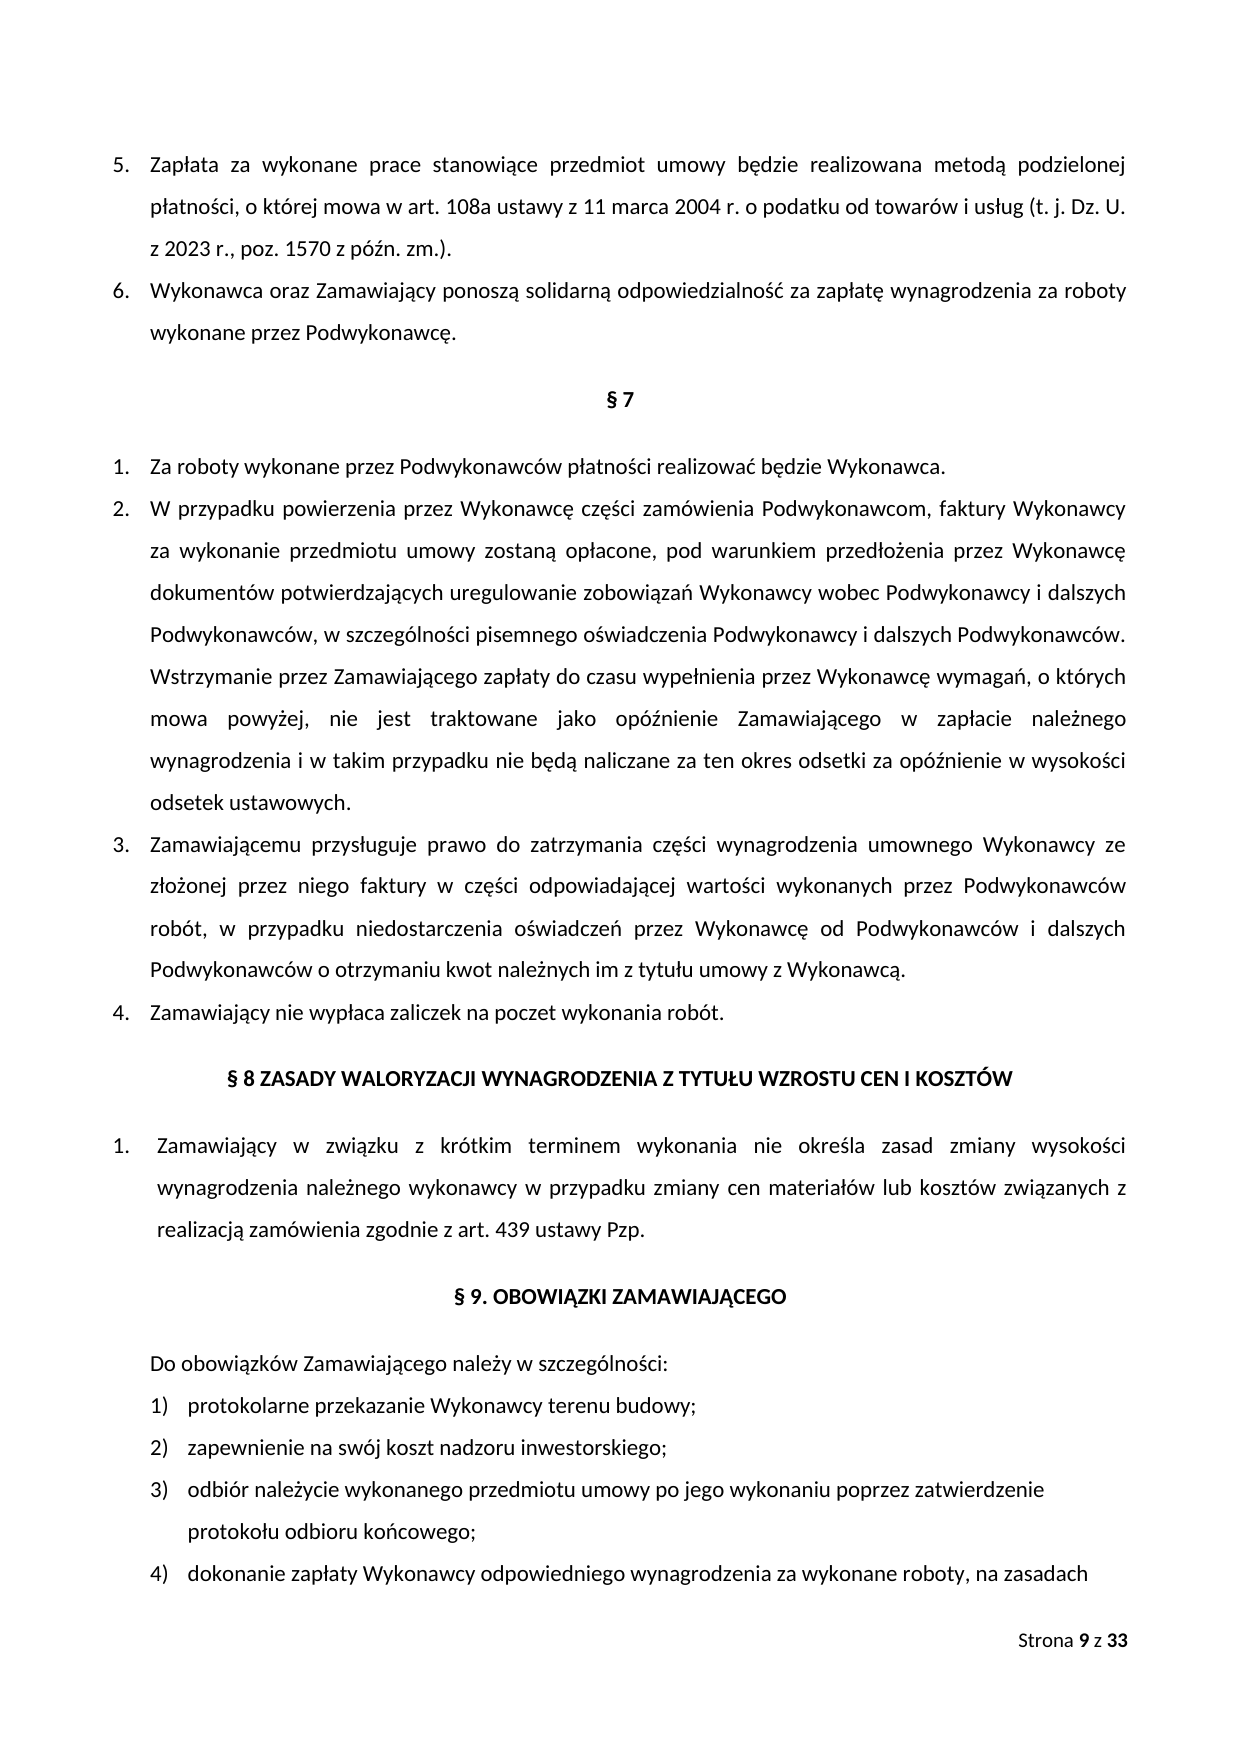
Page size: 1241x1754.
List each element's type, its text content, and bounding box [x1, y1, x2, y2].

text § 7 [112, 385, 1128, 413]
list odbiór należycie wykonanego przedmiotu umowy po jego wykonaniu poprzez zatwierdzenie protokołu odbioru końcowego; [150, 1475, 1128, 1545]
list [150, 1559, 1128, 1587]
list Zamawiający nie wypłaca zaliczek na poczet wykonania robót. [112, 998, 1128, 1026]
list Zamawiający w związku z krótkim terminem wykonania nie określa zasad zmiany wysokości wynagrodzenia należnego wykonawcy w przypadku zmiany cen materiałów lub kosztów związanych z realizacją zamówienia zgodnie z art. 439 ustawy Pzp. [112, 1132, 1128, 1243]
list zapewnienie na swój koszt nadzoru inwestorskiego; [150, 1433, 1128, 1461]
text Do obowiązków Zamawiającego należy w szczególności: [150, 1349, 1128, 1377]
text § 8 ZASADY WALORYZACJI WYNAGRODZENIA Z TYTUŁU WZROSTU CEN I KOSZTÓW [112, 1064, 1128, 1093]
text § 9. Obowiązki Zamawiającego [112, 1282, 1128, 1311]
list Zapłata za wykonane prace stanowiące przedmiot umowy będzie realizowana metodą podzielonej płatności, o której mowa w art. 108a ustawy z 11 marca 2004 r. o podatku od towarów i usług (t. j. Dz. U. z 2023 r., poz. 1570 z późn. zm.). [112, 150, 1128, 262]
list W przypadku powierzenia przez Wykonawcę części zamówienia Podwykonawcom, faktury Wykonawcy za wykonanie przedmiotu umowy zostaną opłacone, pod warunkiem przedłożenia przez Wykonawcę dokumentów potwierdzających uregulowanie zobowiązań Wykonawcy wobec Podwykonawcy i dalszych Podwykonawców, w szczególności pisemnego oświadczenia Podwykonawcy i dalszych Podwykonawców. Wstrzymanie przez Zamawiającego zapłaty do czasu wypełnienia przez Wykonawcę wymagań, o których mowa powyżej, nie jest traktowane jako opóźnienie Zamawiającego w zapłacie należnego wynagrodzenia i w takim przypadku nie będą naliczane za ten okres odsetki za opóźnienie w wysokości odsetek ustawowych. [112, 494, 1128, 816]
list protokolarne przekazanie Wykonawcy terenu budowy; [150, 1391, 1128, 1419]
list Zamawiającemu przysługuje prawo do zatrzymania części wynagrodzenia umownego Wykonawcy ze złożonej przez niego faktury w części odpowiadającej wartości wykonanych przez Podwykonawców robót, w przypadku niedostarczenia oświadczeń przez Wykonawcę od Podwykonawców i dalszych Podwykonawców o otrzymaniu kwot należnych im z tytułu umowy z Wykonawcą. [112, 830, 1128, 984]
list Za roboty wykonane przez Podwykonawców płatności realizować będzie Wykonawca. [112, 452, 1128, 480]
list Wykonawca oraz Zamawiający ponoszą solidarną odpowiedzialność za zapłatę wynagrodzenia za roboty wykonane przez Podwykonawcę. [112, 276, 1128, 346]
